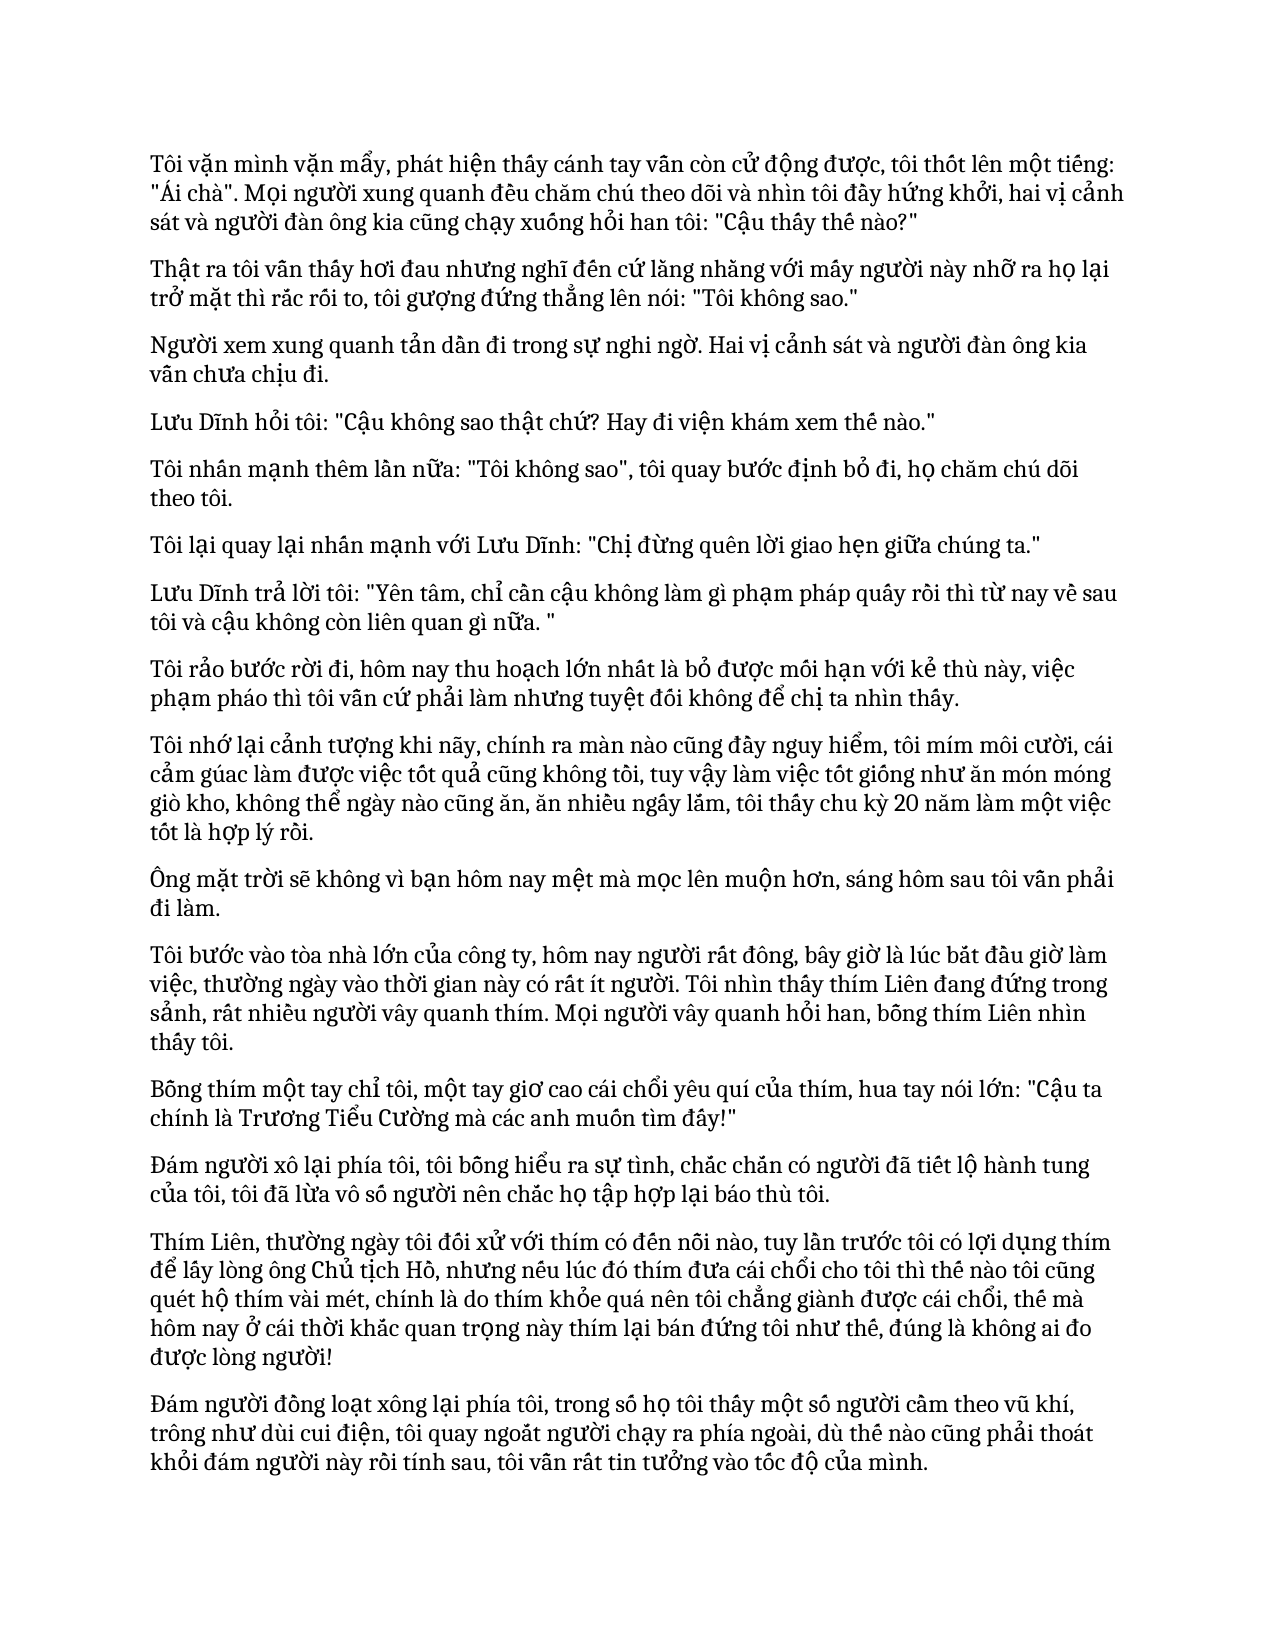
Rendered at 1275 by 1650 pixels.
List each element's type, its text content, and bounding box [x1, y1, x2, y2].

text Người xem xung quanh tản dần đi trong sự nghi ngờ. Hai vị cảnh sát và người đàn ông kia vẫn chưa chịu đi. [150, 331, 1125, 389]
text Tôi nhớ lại cảnh tượng khi nãy, chính ra màn nào cũng đầy nguy hiểm, tôi mím môi cười, cái cảm gúac làm được việc tốt quả cũng không tồi, tuy vậy làm việc tốt giống như ăn món móng giò kho, không thể ngày nào cũng ăn, ăn nhiều ngấy lắm, tôi thấy chu kỳ 20 năm làm một việc tốt là hợp lý rồi. [150, 731, 1125, 846]
text Lưu Dĩnh hỏi tôi: "Cậu không sao thật chứ? Hay đi viện khám xem thế nào." [150, 407, 1125, 436]
text Thật ra tôi vẫn thấy hơi đau nhưng nghĩ đến cứ lằng nhằng với mấy người này nhỡ ra họ lại trở mặt thì rắc rối to, tôi gượng đứng thẳng lên nói: "Tôi không sao." [150, 255, 1125, 312]
text Đám người xô lại phía tôi, tôi bỗng hiểu ra sự tình, chắc chắn có người đã tiết lộ hành tung của tôi, tôi đã lừa vô số người nên chắc họ tập hợp lại báo thù tôi. [150, 1151, 1125, 1209]
text Thím Liên, thường ngày tôi đối xử với thím có đến nỗi nào, tuy lần trước tôi có lợi dụng thím để lấy lòng ông Chủ tịch Hồ, nhưng nếu lúc đó thím đưa cái chổi cho tôi thì thế nào tôi cũng quét hộ thím vài mét, chính là do thím khỏe quá nên tôi chẳng giành được cái chổi, thế mà hôm nay ở cái thời khắc quan trọng này thím lại bán đứng tôi như thế, đúng là không ai đo được lòng người! [150, 1227, 1125, 1371]
text Tôi lại quay lại nhấn mạnh với Lưu Dĩnh: "Chị đừng quên lời giao hẹn giữa chúng ta." [150, 531, 1125, 560]
text Tôi vặn mình vặn mẩy, phát hiện thấy cánh tay vẫn còn cử động được, tôi thốt lên một tiếng: "Ái chà". Mọi người xung quanh đều chăm chú theo dõi và nhìn tôi đầy hứng khởi, hai vị cảnh sát và người đàn ông kia cũng chạy xuống hỏi han tôi: "Cậu thấy thế nào?" [150, 150, 1125, 236]
text Tôi nhấn mạnh thêm lần nữa: "Tôi không sao", tôi quay bước định bỏ đi, họ chăm chú dõi theo tôi. [150, 455, 1125, 512]
text Bỗng thím một tay chỉ tôi, một tay giơ cao cái chổi yêu quí của thím, hua tay nói lớn: "Cậu ta chính là Trương Tiểu Cường mà các anh muốn tìm đấy!" [150, 1075, 1125, 1132]
text Đám người đồng loạt xông lại phía tôi, trong số họ tôi thấy một số người cầm theo vũ khí, trông như dùi cui điện, tôi quay ngoắt người chạy ra phía ngoài, dù thế nào cũng phải thoát khỏi đám người này rồi tính sau, tôi vẫn rất tin tưởng vào tốc độ của mình. [150, 1390, 1125, 1476]
text Lưu Dĩnh trả lời tôi: "Yên tâm, chỉ cần cậu không làm gì phạm pháp quấy rồi thì từ nay về sau tôi và cậu không còn liên quan gì nữa. " [150, 579, 1125, 636]
text Tôi rảo bước rời đi, hôm nay thu hoạch lớn nhất là bỏ được mối hạn với kẻ thù này, việc phạm pháo thì tôi vẫn cứ phải làm nhưng tuyệt đối không để chị ta nhìn thấy. [150, 655, 1125, 712]
text Ông mặt trời sẽ không vì bạn hôm nay mệt mà mọc lên muộn hơn, sáng hôm sau tôi vẫn phải đi làm. [150, 865, 1125, 922]
text Tôi bước vào tòa nhà lớn của công ty, hôm nay người rất đông, bây giờ là lúc bắt đầu giờ làm việc, thường ngày vào thời gian này có rất ít người. Tôi nhìn thấy thím Liên đang đứng trong sảnh, rất nhiều người vây quanh thím. Mọi người vây quanh hỏi han, bỗng thím Liên nhìn thấy tôi. [150, 941, 1125, 1056]
